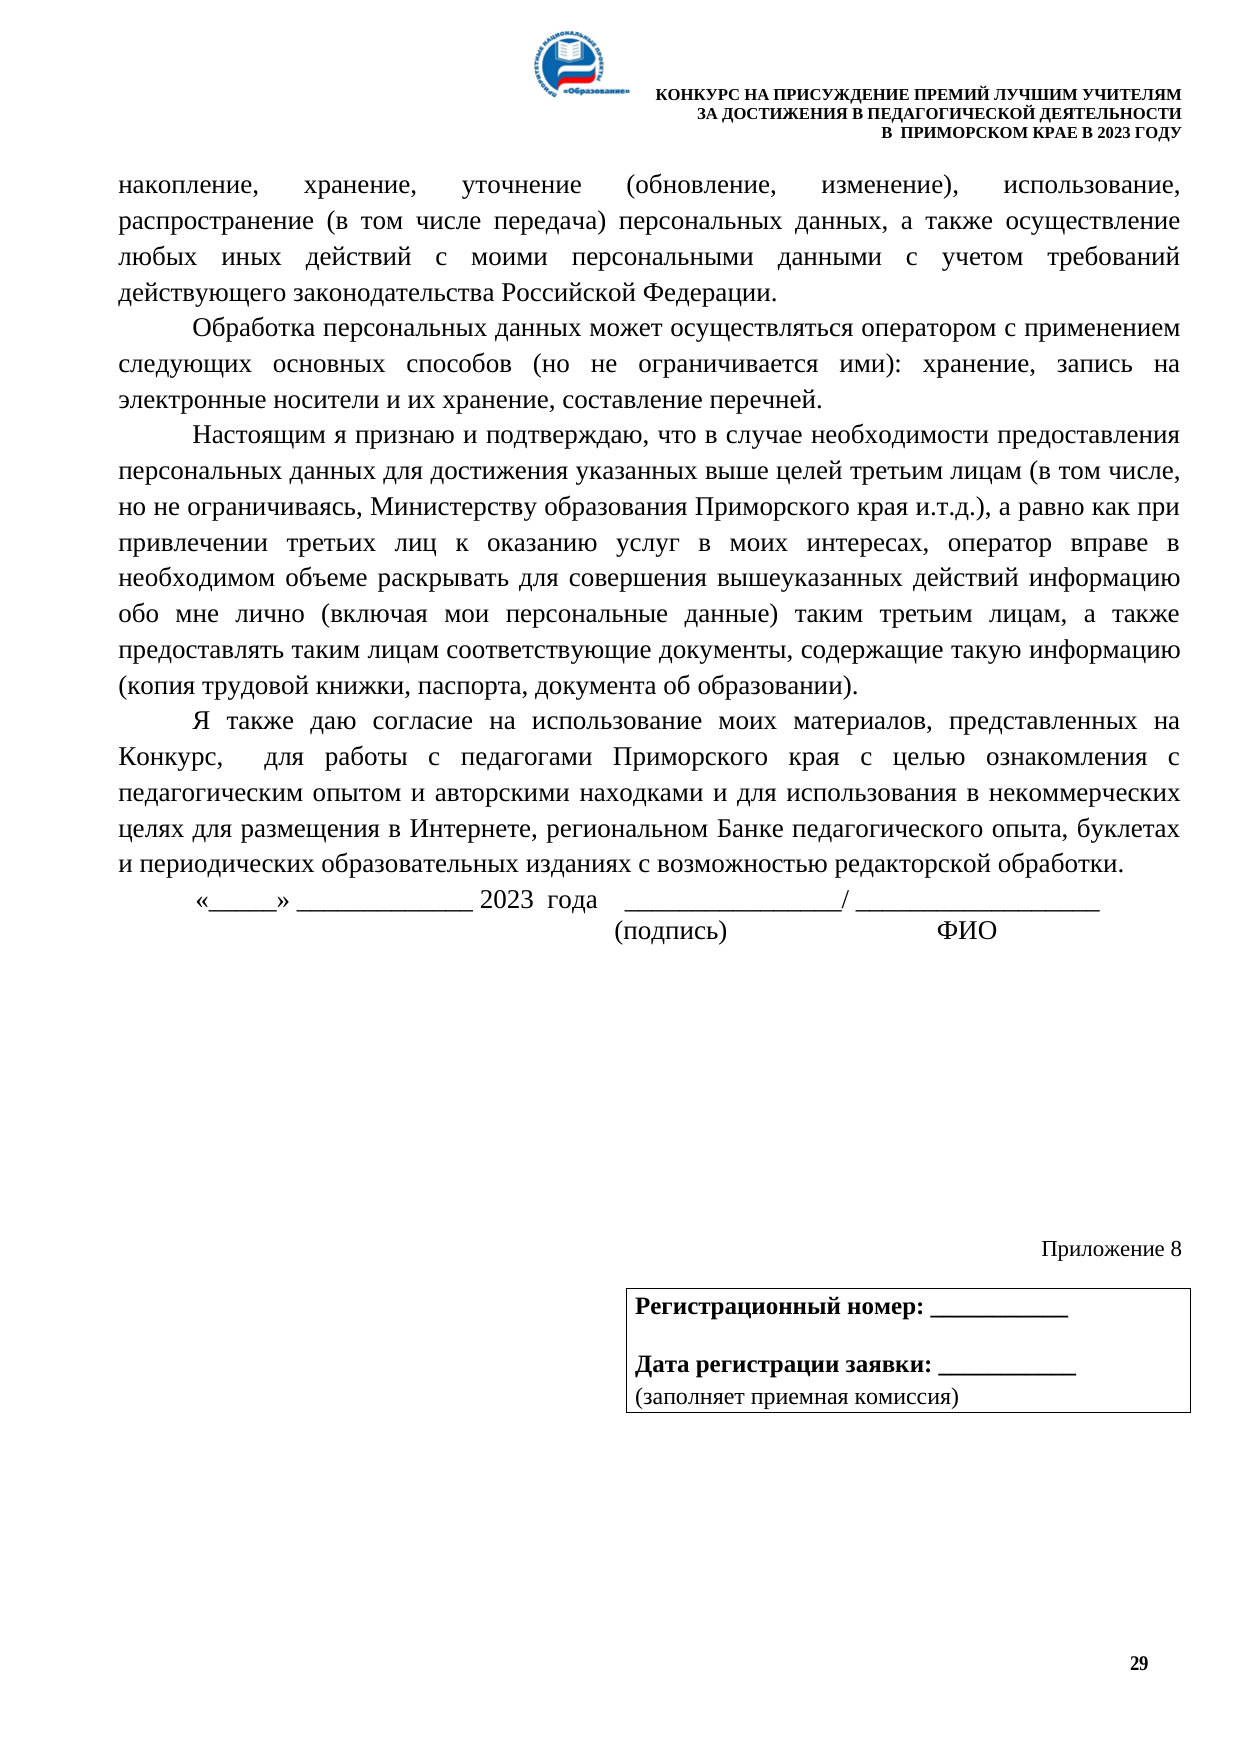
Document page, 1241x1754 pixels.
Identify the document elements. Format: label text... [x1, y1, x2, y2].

text Дата регистрации заявки: ___________ [627, 1346, 1190, 1377]
text Настоящим я признаю и подтверждаю, что в случае необходимости предоставления персональных данных для достижения указанных выше целей третьим лицам (в том числе, но не ограничиваясь, Министерству образования Приморского края и.т.д.), а равно как при привлечении третьих лиц к оказанию услуг в моих интересах, оператор вправе в необходимом объеме раскрывать для совершения вышеуказанных действий информацию обо мне лично (включая мои персональные данные) таким третьим лицам, а также предоставлять таким лицам соответствующие документы, содержащие такую информацию (копия трудовой книжки, паспорта, документа об образовании). [118, 419, 1182, 700]
text Обработка персональных данных может осуществляться оператором с применением следующих основных способов (но не ограничивается ими): хранение, запись на электронные носители и их хранение, составление перечней. [118, 311, 1182, 414]
text Регистрационный номер: ___________ [627, 1289, 1190, 1320]
text «_____» _____________ 2023 года ________________/ __________________ [133, 883, 1188, 914]
text (заполняет приемная комиссия) [627, 1379, 1190, 1412]
picture [512, 26, 652, 101]
text (подпись) ФИО [133, 914, 1188, 945]
text Я также даю согласие на использование моих материалов, представленных на Конкурс, для работы с педагогами Приморского края с целью ознакомления с педагогическим опытом и авторскими находками и для использования в некоммерческих целях для размещения в Интернете, региональном Банке педагогического опыта, буклетах и периодических образовательных изданиях с возможностью редакторской обработки. [118, 704, 1182, 878]
text Приложение 8 [118, 1235, 1182, 1262]
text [118, 168, 1182, 307]
